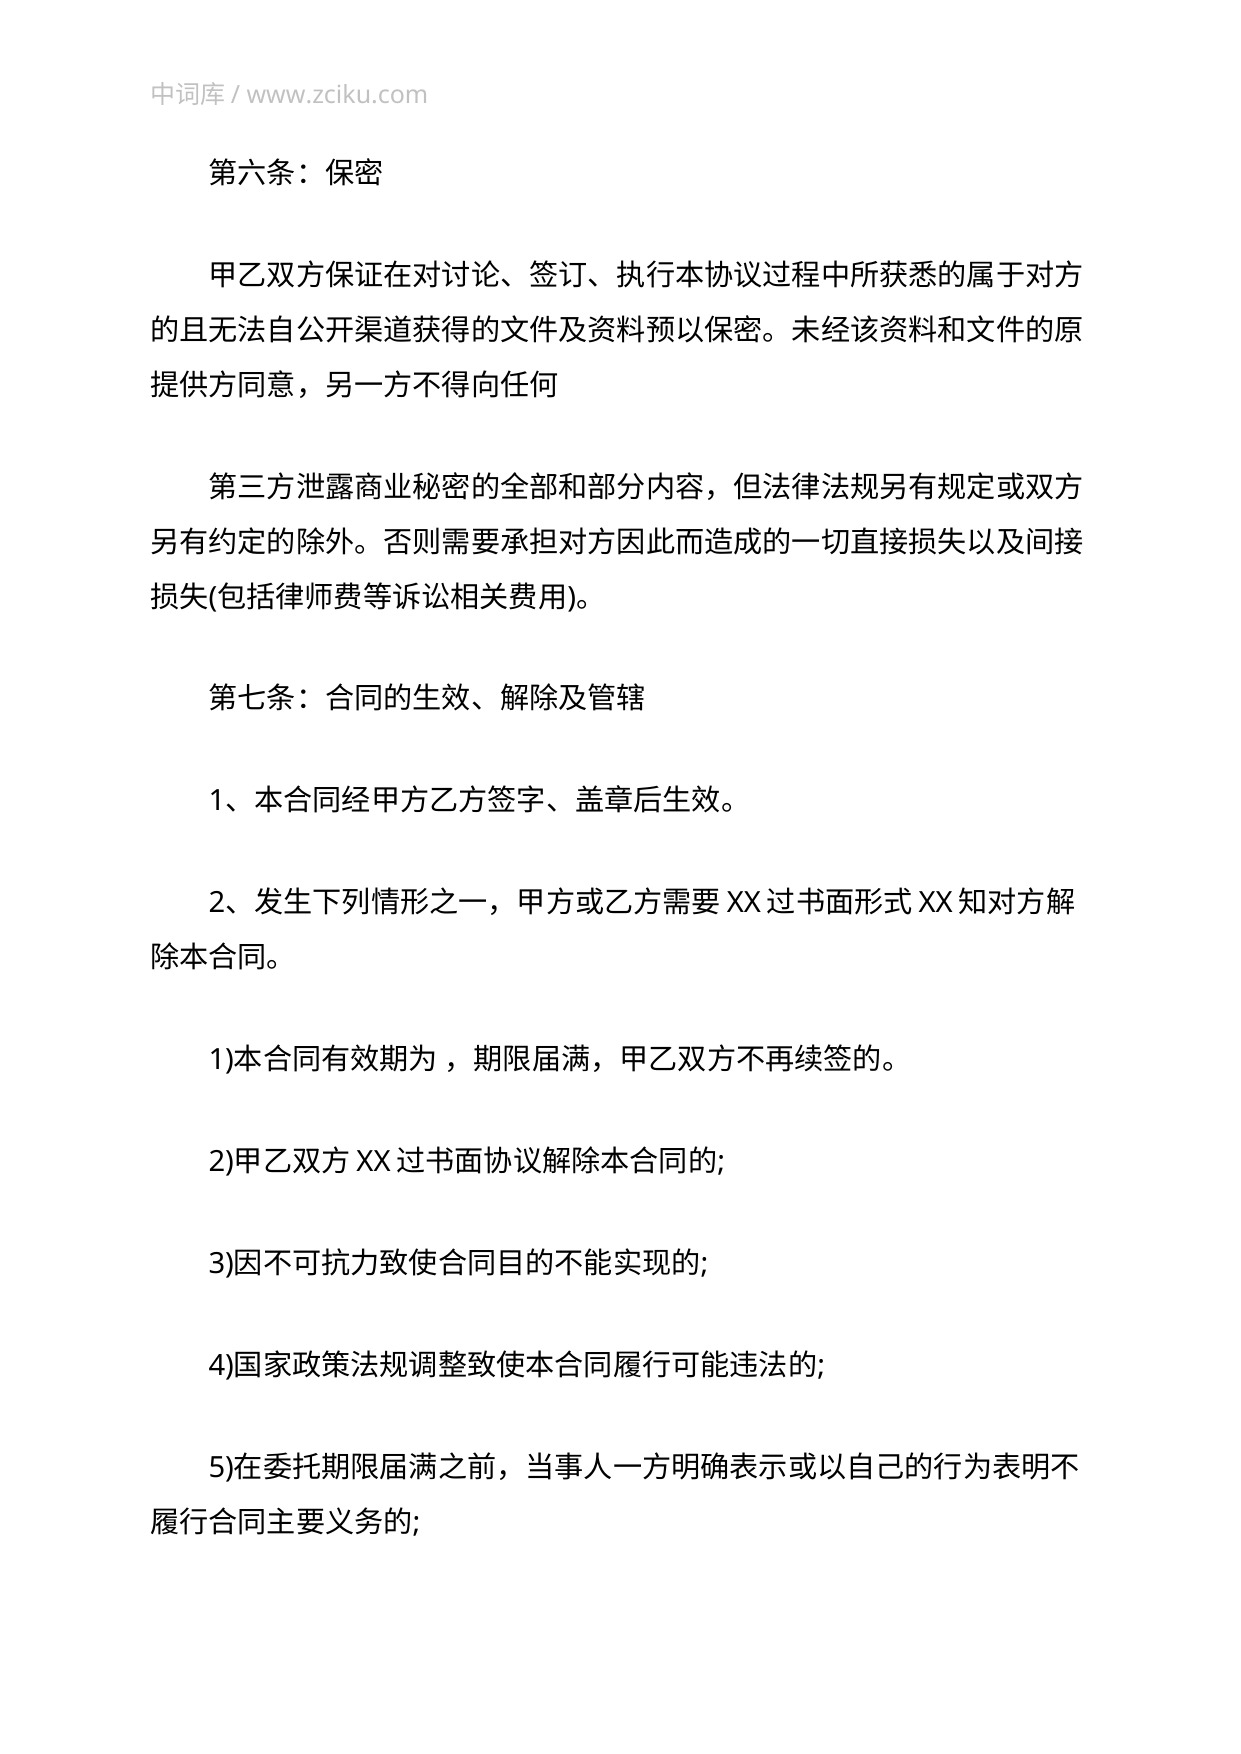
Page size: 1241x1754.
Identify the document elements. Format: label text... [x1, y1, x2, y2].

text 2、发生下列情形之一，甲方或乙方需要XX过书面形式XX知对方解除本合同。 [150, 879, 1090, 976]
text 4)国家政策法规调整致使本合同履行可能违法的; [150, 1342, 1090, 1384]
text 5)在委托期限届满之前，当事人一方明确表示或以自己的行为表明不履行合同主要义务的; [150, 1443, 1090, 1541]
text 第三方泄露商业秘密的全部和部分内容，但法律法规另有规定或双方另有约定的除外。否则需要承担对方因此而造成的一切直接损失以及间接损失(包括律师费等诉讼相关费用)。 [150, 463, 1090, 616]
text 第七条：合同的生效、解除及管辖 [150, 675, 1090, 717]
text 1)本合同有效期为 ，期限届满，甲乙双方不再续签的。 [150, 1036, 1090, 1078]
text 1、本合同经甲方乙方签字、盖章后生效。 [150, 777, 1090, 819]
text 2)甲乙双方XX过书面协议解除本合同的; [150, 1138, 1090, 1180]
text 第六条：保密 [150, 150, 1090, 192]
text 甲乙双方保证在对讨论、签订、执行本协议过程中所获悉的属于对方的且无法自公开渠道获得的文件及资料预以保密。未经该资料和文件的原提供方同意，另一方不得向任何 [150, 252, 1090, 404]
text 3)因不可抗力致使合同目的不能实现的; [150, 1239, 1090, 1282]
